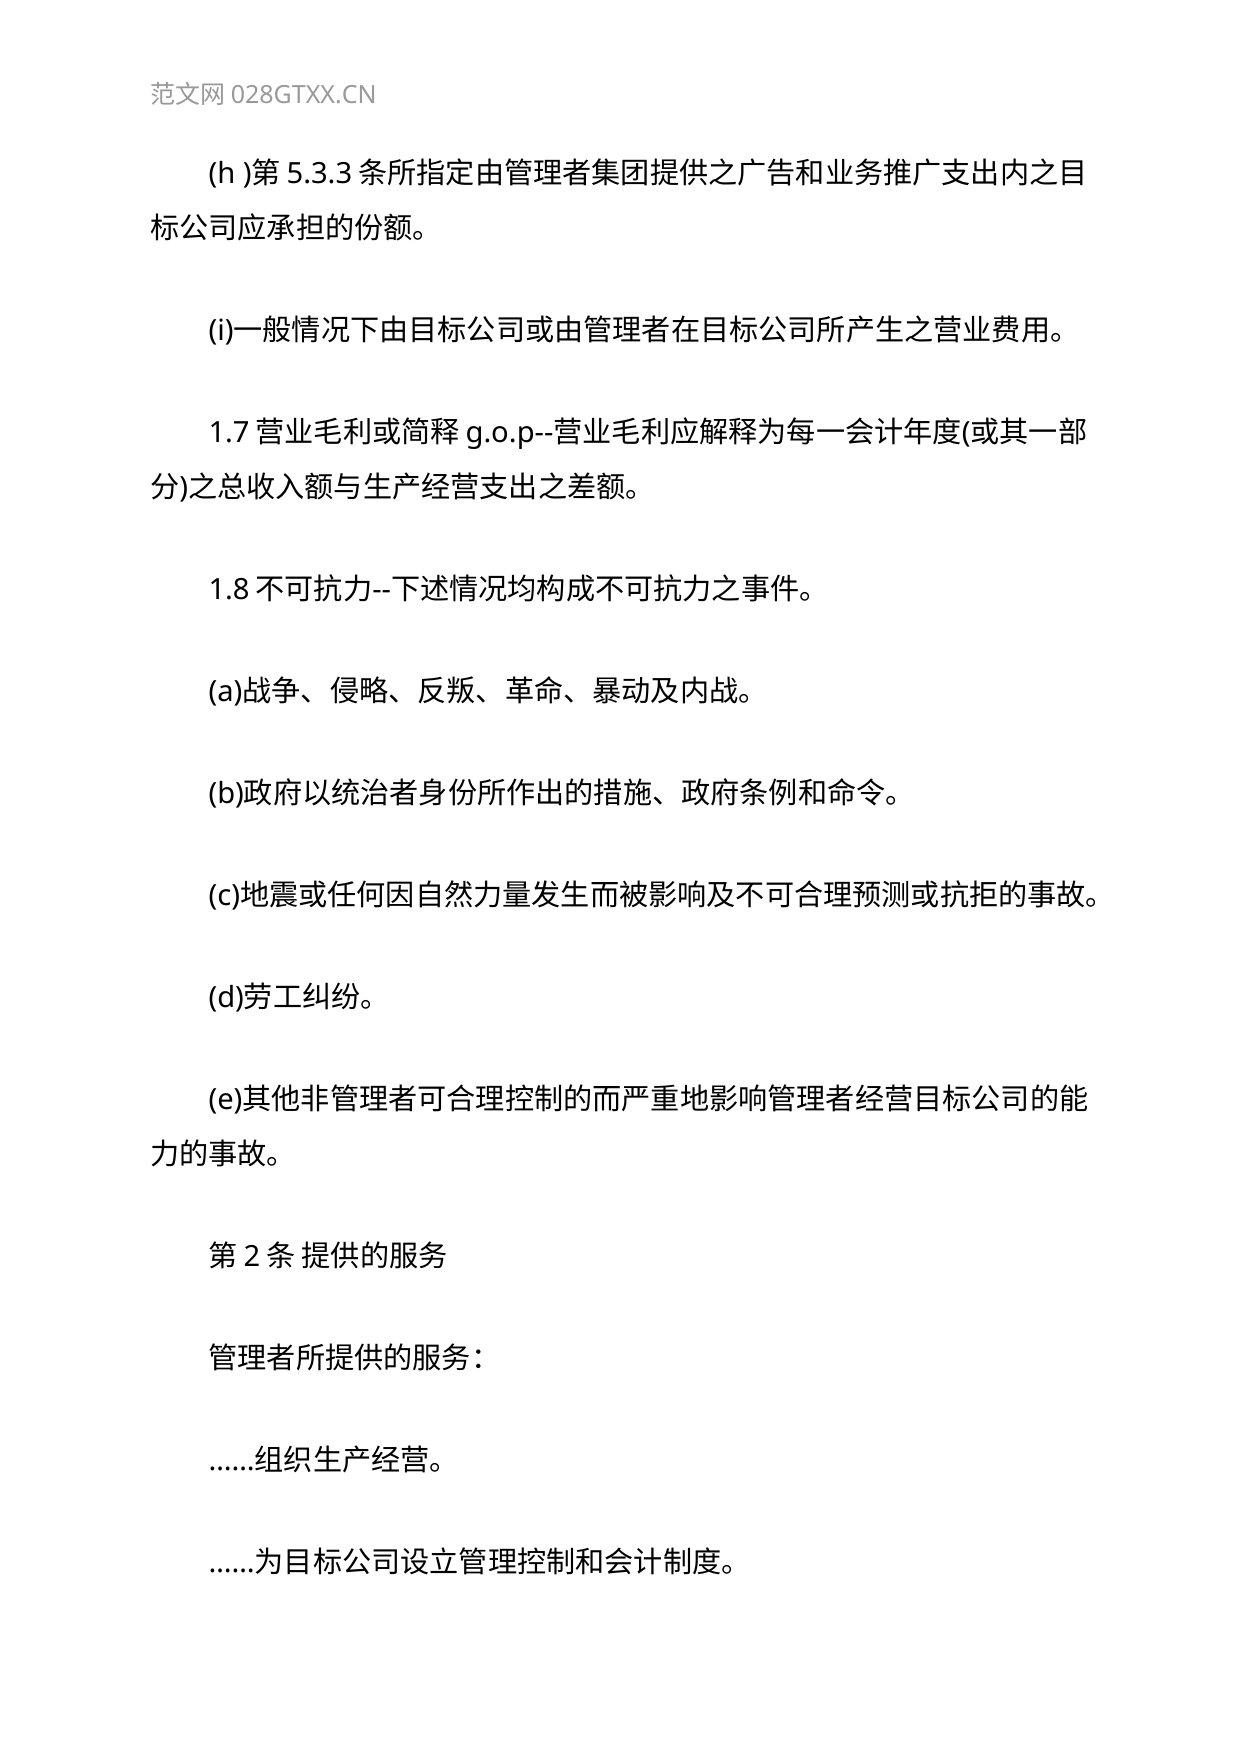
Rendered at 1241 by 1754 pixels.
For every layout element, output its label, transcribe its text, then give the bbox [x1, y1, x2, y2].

text (h )第5.3.3条所指定由管理者集团提供之广告和业务推广支出内之目标公司应承担的份额。 [150, 150, 1090, 247]
text ……为目标公司设立管理控制和会计制度。 [150, 1538, 1090, 1581]
text (a)战争、侵略、反叛、革命、暴动及内战。 [150, 668, 1090, 710]
text 管理者所提供的服务： [150, 1334, 1090, 1377]
text ……组织生产经营。 [150, 1436, 1090, 1478]
text 1.8不可抗力--下述情况均构成不可抗力之事件。 [150, 566, 1090, 608]
text (b)政府以统治者身份所作出的措施、政府条例和命令。 [150, 770, 1090, 812]
text 第2条 提供的服务 [150, 1232, 1090, 1275]
text (i)一般情况下由目标公司或由管理者在目标公司所产生之营业费用。 [150, 307, 1090, 349]
text 1.7营业毛利或简释g.o.p--营业毛利应解释为每一会计年度(或其一部分)之总收入额与生产经营支出之差额。 [150, 409, 1090, 506]
text (d)劳工纠纷。 [150, 974, 1090, 1016]
text (c)地震或任何因自然力量发生而被影响及不可合理预测或抗拒的事故。 [150, 872, 1090, 914]
text (e)其他非管理者可合理控制的而严重地影响管理者经营目标公司的能力的事故。 [150, 1076, 1090, 1173]
